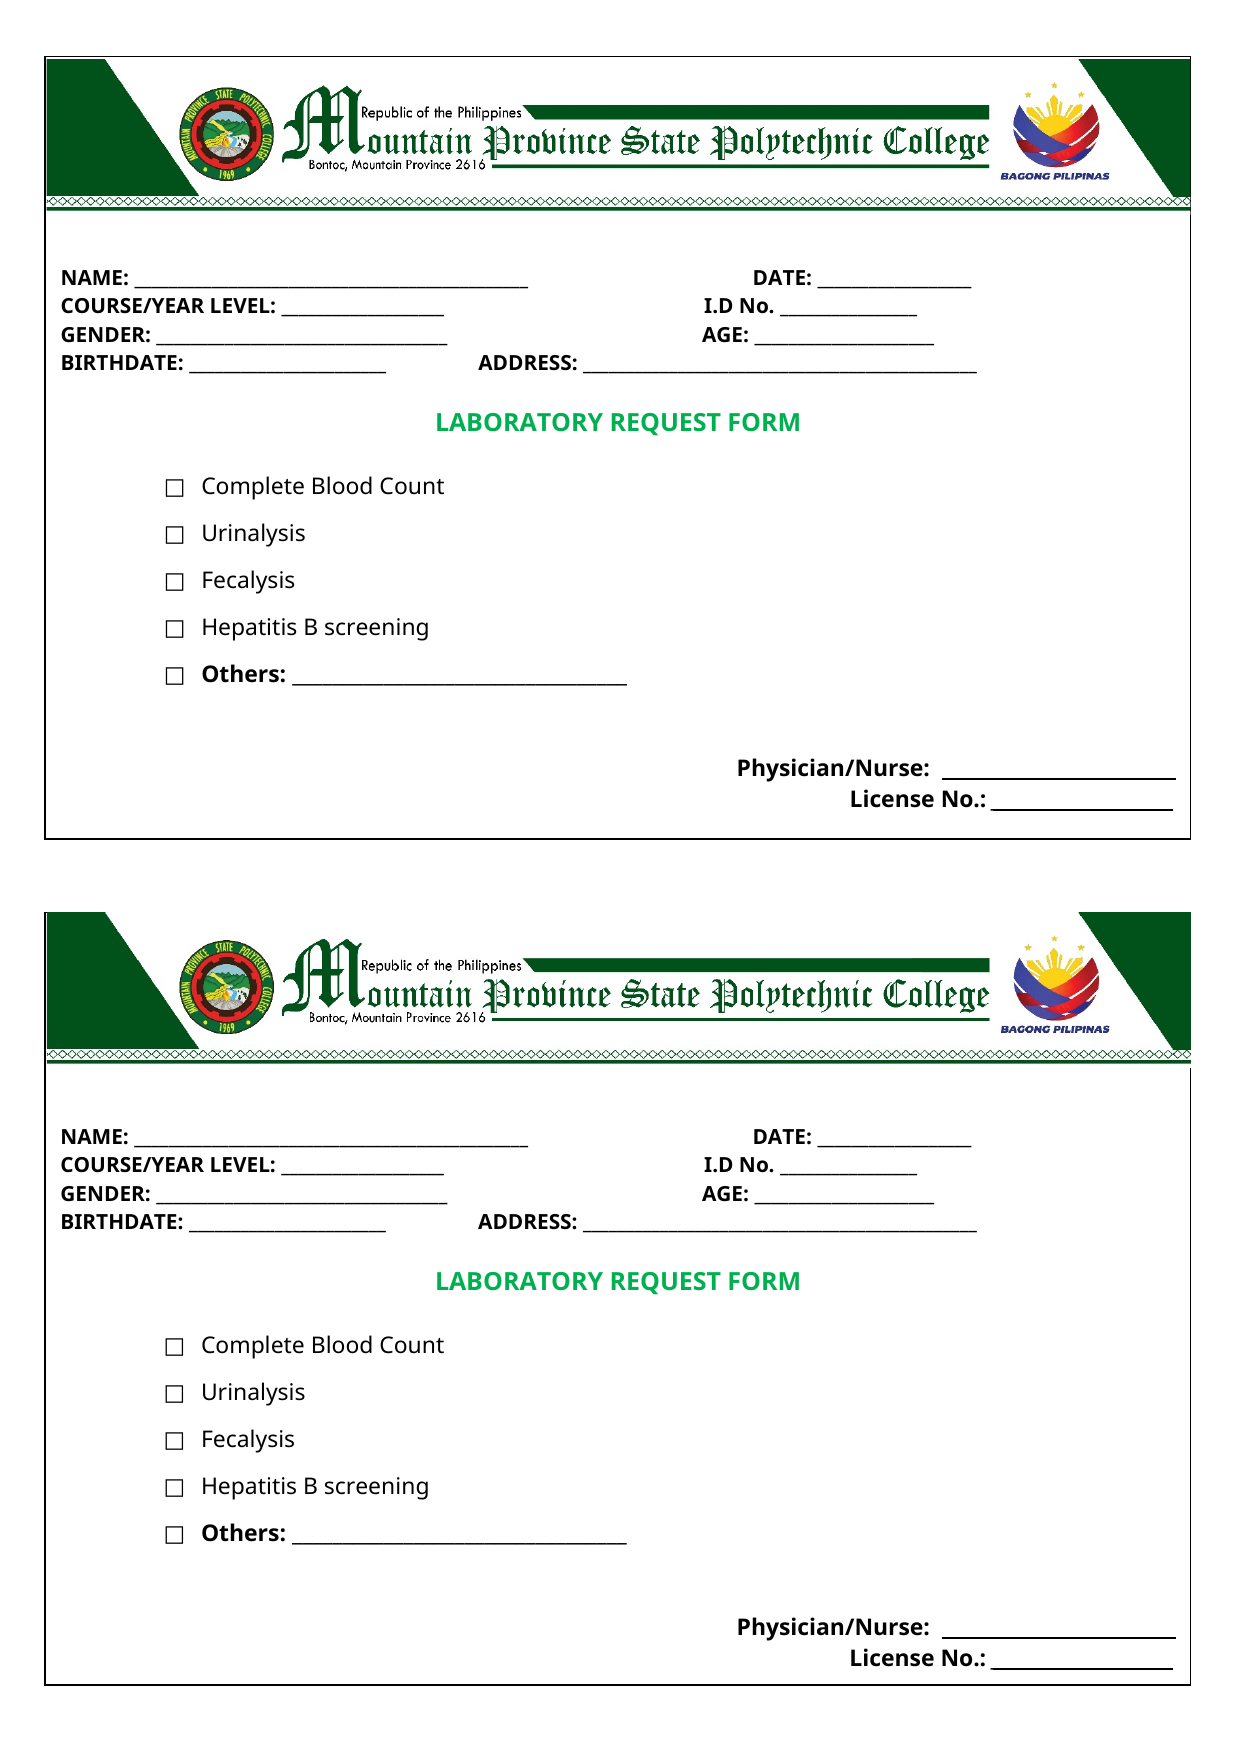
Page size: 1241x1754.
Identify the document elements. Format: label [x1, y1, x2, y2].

picture [46, 59, 1191, 215]
picture [46, 912, 1191, 1068]
